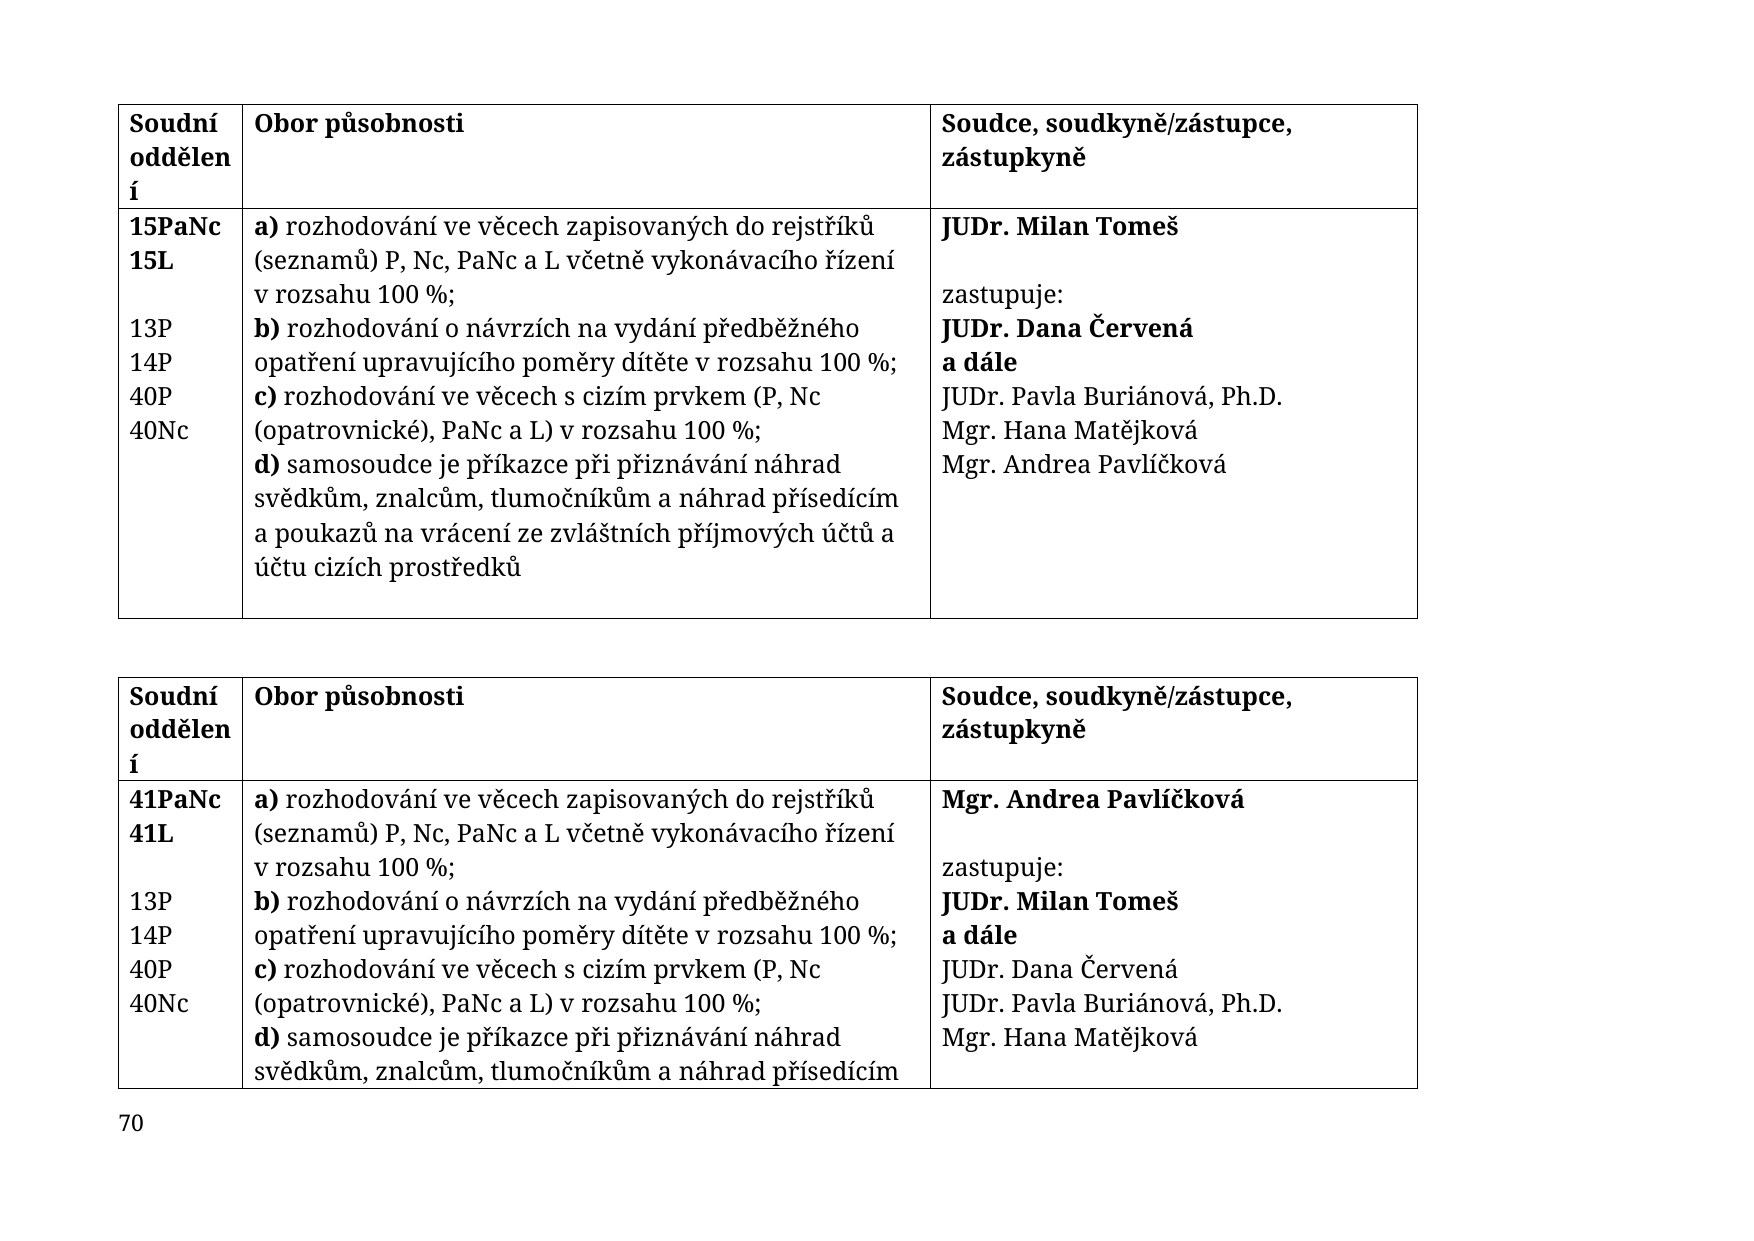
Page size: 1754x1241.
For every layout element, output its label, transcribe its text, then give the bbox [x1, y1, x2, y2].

table_header Obor působnosti [243, 105, 930, 208]
table_cell JUDr. Milan Tomeš zastupuje: JUDr. Dana Červená a dále JUDr. Pavla Buriánová, Ph.D. Mgr. Hana Matějková Mgr. Andrea Pavlíčková [931, 209, 1417, 617]
table_header Soudce, soudkyně/zástupce, zástupkyně [931, 105, 1417, 208]
table_header Obor působnosti [243, 678, 930, 780]
table_header Soudce, soudkyně/zástupce, zástupkyně [931, 678, 1417, 780]
table_header Soudní oddělení [119, 105, 242, 208]
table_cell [931, 781, 1417, 1088]
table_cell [243, 781, 930, 1088]
table_header Soudní oddělení [119, 678, 242, 780]
table_cell 15PaNc 15L 13P 14P 40P 40Nc [119, 209, 242, 617]
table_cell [119, 781, 242, 1088]
